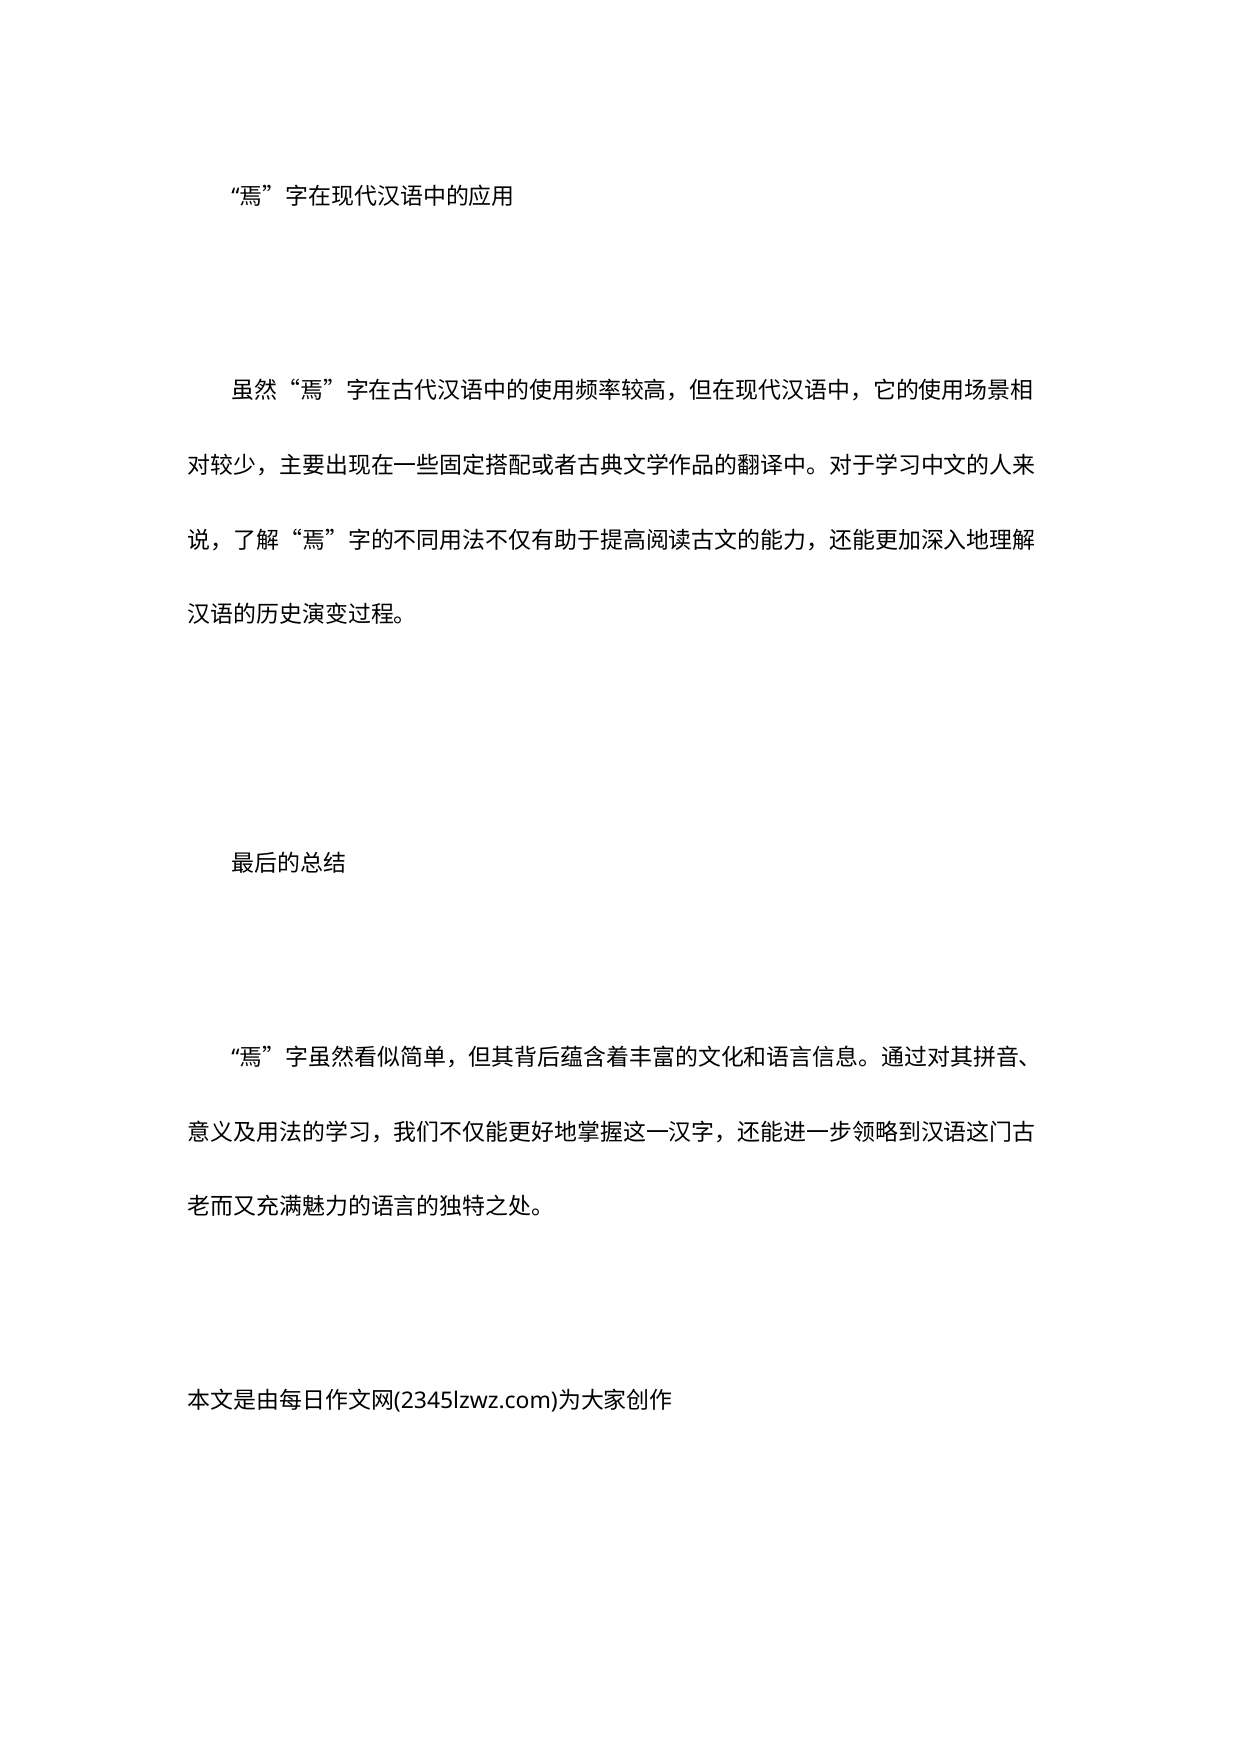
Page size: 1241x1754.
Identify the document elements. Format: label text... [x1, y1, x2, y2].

text 最后的总结 [187, 828, 1053, 893]
text 本文是由每日作文网(2345lzwz.com)为大家创作 [187, 1367, 1053, 1432]
text “焉”字虽然看似简单，但其背后蕴含着丰富的文化和语言信息。通过对其拼音、意义及用法的学习，我们不仅能更好地掌握这一汉字，还能进一步领略到汉语这门古老而又充满魅力的语言的独特之处。 [187, 1023, 1053, 1237]
text 虽然“焉”字在古代汉语中的使用频率较高，但在现代汉语中，它的使用场景相对较少，主要出现在一些固定搭配或者古典文学作品的翻译中。对于学习中文的人来说，了解“焉”字的不同用法不仅有助于提高阅读古文的能力，还能更加深入地理解汉语的历史演变过程。 [187, 356, 1053, 645]
text “焉”字在现代汉语中的应用 [187, 162, 1053, 227]
